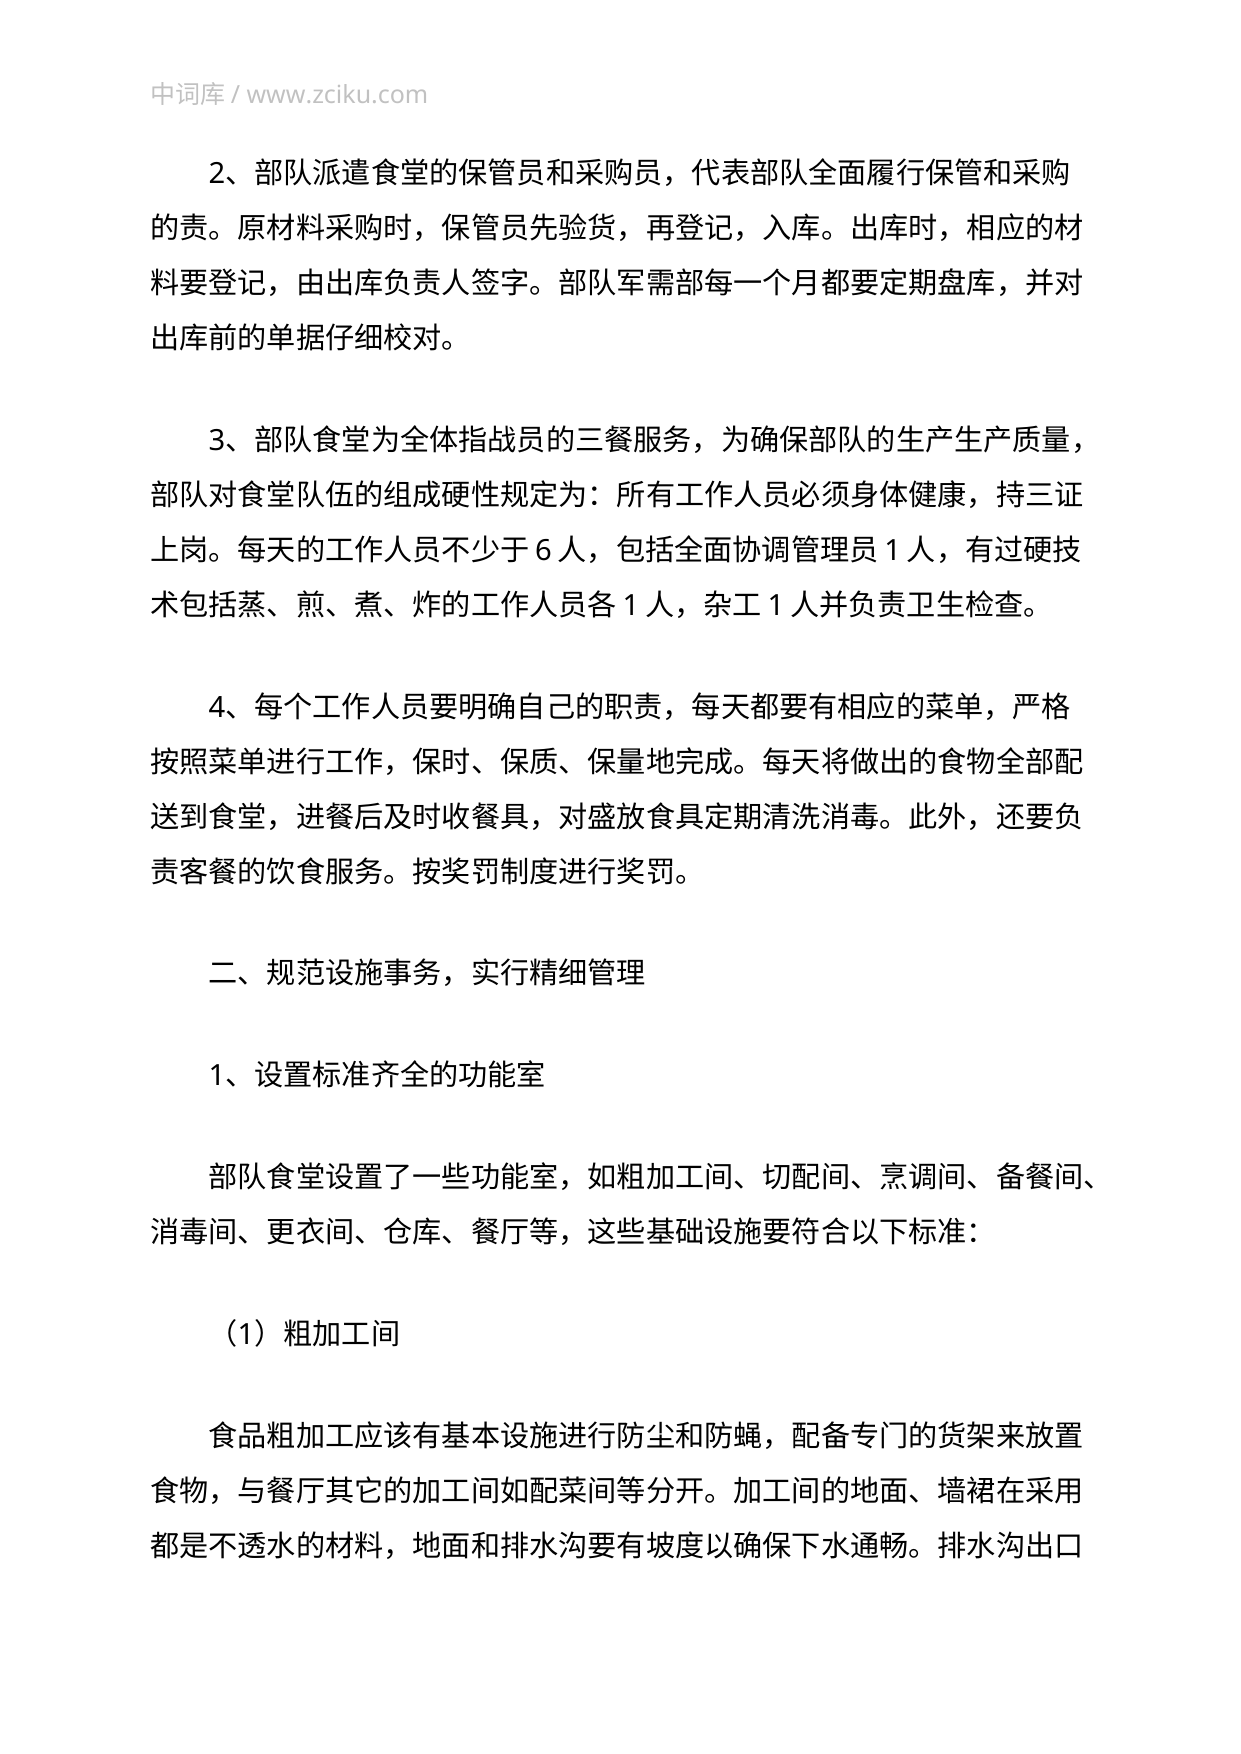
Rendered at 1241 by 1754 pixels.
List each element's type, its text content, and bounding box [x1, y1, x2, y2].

text 4、每个工作人员要明确自己的职责，每天都要有相应的菜单，严格按照菜单进行工作，保时、保质、保量地完成。每天将做出的食物全部配送到食堂，进餐后及时收餐具，对盛放食具定期清洗消毒。此外，还要负责客餐的饮食服务。按奖罚制度进行奖罚。 [150, 683, 1090, 891]
text 3、部队食堂为全体指战员的三餐服务，为确保部队的生产生产质量，部队对食堂队伍的组成硬性规定为：所有工作人员必须身体健康，持三证上岗。每天的工作人员不少于6人，包括全面协调管理员1人，有过硬技术包括蒸、煎、煮、炸的工作人员各1人，杂工1人并负责卫生检查。 [150, 417, 1090, 624]
text 1、设置标准齐全的功能室 [150, 1052, 1090, 1094]
text 部队食堂设置了一些功能室，如粗加工间、切配间、烹调间、备餐间、消毒间、更衣间、仓库、餐厅等，这些基础设施要符合以下标准： [150, 1154, 1090, 1251]
text （1）粗加工间 [150, 1310, 1090, 1353]
text 2、部队派遣食堂的保管员和采购员，代表部队全面履行保管和采购的责。原材料采购时，保管员先验货，再登记，入库。出库时，相应的材料要登记，由出库负责人签字。部队军需部每一个月都要定期盘库，并对出库前的单据仔细校对。 [150, 150, 1090, 357]
text 二、规范设施事务，实行精细管理 [150, 950, 1090, 992]
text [150, 1412, 1090, 1564]
